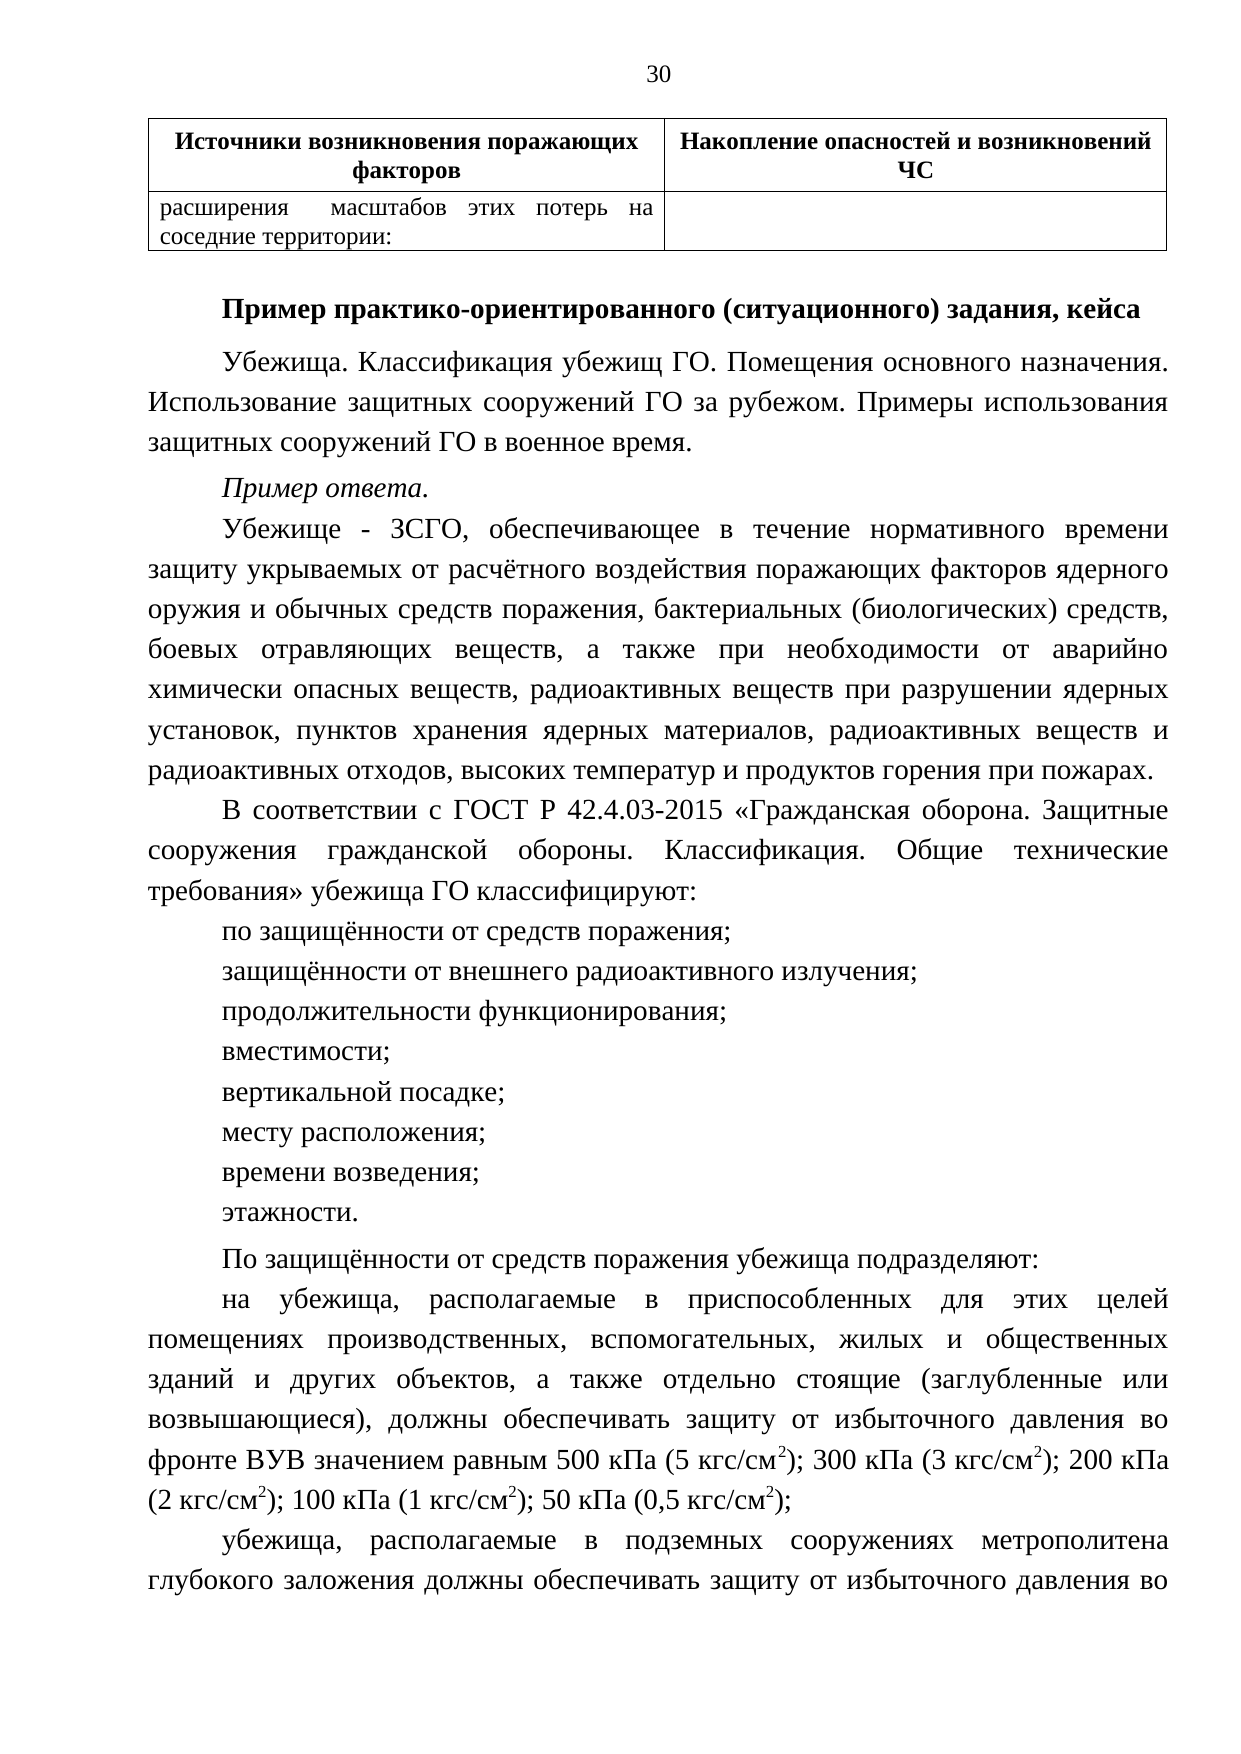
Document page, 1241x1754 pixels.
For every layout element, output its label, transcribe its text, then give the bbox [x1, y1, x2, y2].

text защищённости от внешнего радиоактивного излучения; [148, 953, 1169, 987]
text по защищённости от средств поражения; [148, 913, 1169, 946]
text этажности. [148, 1194, 1169, 1228]
text вместимости; [148, 1033, 1169, 1067]
text Пример ответа. [148, 471, 1169, 504]
text Убежище - ЗСГО, обеспечивающее в течение нормативного времени защиту укрываемых от расчётного воздействия поражающих факторов ядерного оружия и обычных средств поражения, бактериальных (биологических) средств, боевых отравляющих веществ, а также при необходимости от аварийно химически опасных веществ, радиоактивных веществ при разрушении ядерных установок, пунктов хранения ядерных материалов, радиоактивных веществ и радиоактивных отходов, высоких температур и продуктов горения при пожарах. [148, 511, 1169, 786]
text По защищённости от средств поражения убежища подразделяют: [148, 1241, 1169, 1274]
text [148, 1522, 1169, 1596]
text Пример практико-ориентированного (ситуационного) задания, кейса [148, 291, 1169, 324]
table_cell [665, 192, 1166, 250]
text вертикальной посадке; [148, 1074, 1169, 1107]
table_header Источники возникновения поражающих факторов [149, 119, 664, 191]
text времени возведения; [148, 1154, 1169, 1188]
text месту расположения; [148, 1114, 1169, 1147]
text продолжительности функционирования; [148, 993, 1169, 1027]
text Убежища. Классификация убежищ ГО. Помещения основного назначения. Использование защитных сооружений ГО за рубежом. Примеры использования защитных сооружений ГО в военное время. [148, 344, 1169, 458]
table_header Накопление опасностей и возникновений ЧС [665, 119, 1166, 191]
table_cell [149, 192, 664, 250]
text на убежища, располагаемые в приспособленных для этих целей помещениях производственных, вспомогательных, жилых и общественных зданий и других объектов, а также отдельно стоящие (заглубленные или возвышающиеся), должны обеспечивать защиту от избыточного давления во фронте ВУВ значением равным 500 кПа (5 кгс/см2); 300 кПа (3 кгс/см2); 200 кПа (2 кгс/см2); 100 кПа (1 кгс/см2); 50 кПа (0,5 кгс/см2); [148, 1281, 1169, 1516]
text В соответствии с ГОСТ Р 42.4.03-2015 «Гражданская оборона. Защитные сооружения гражданской обороны. Классификация. Общие технические требования» убежища ГО классифицируют: [148, 792, 1169, 906]
